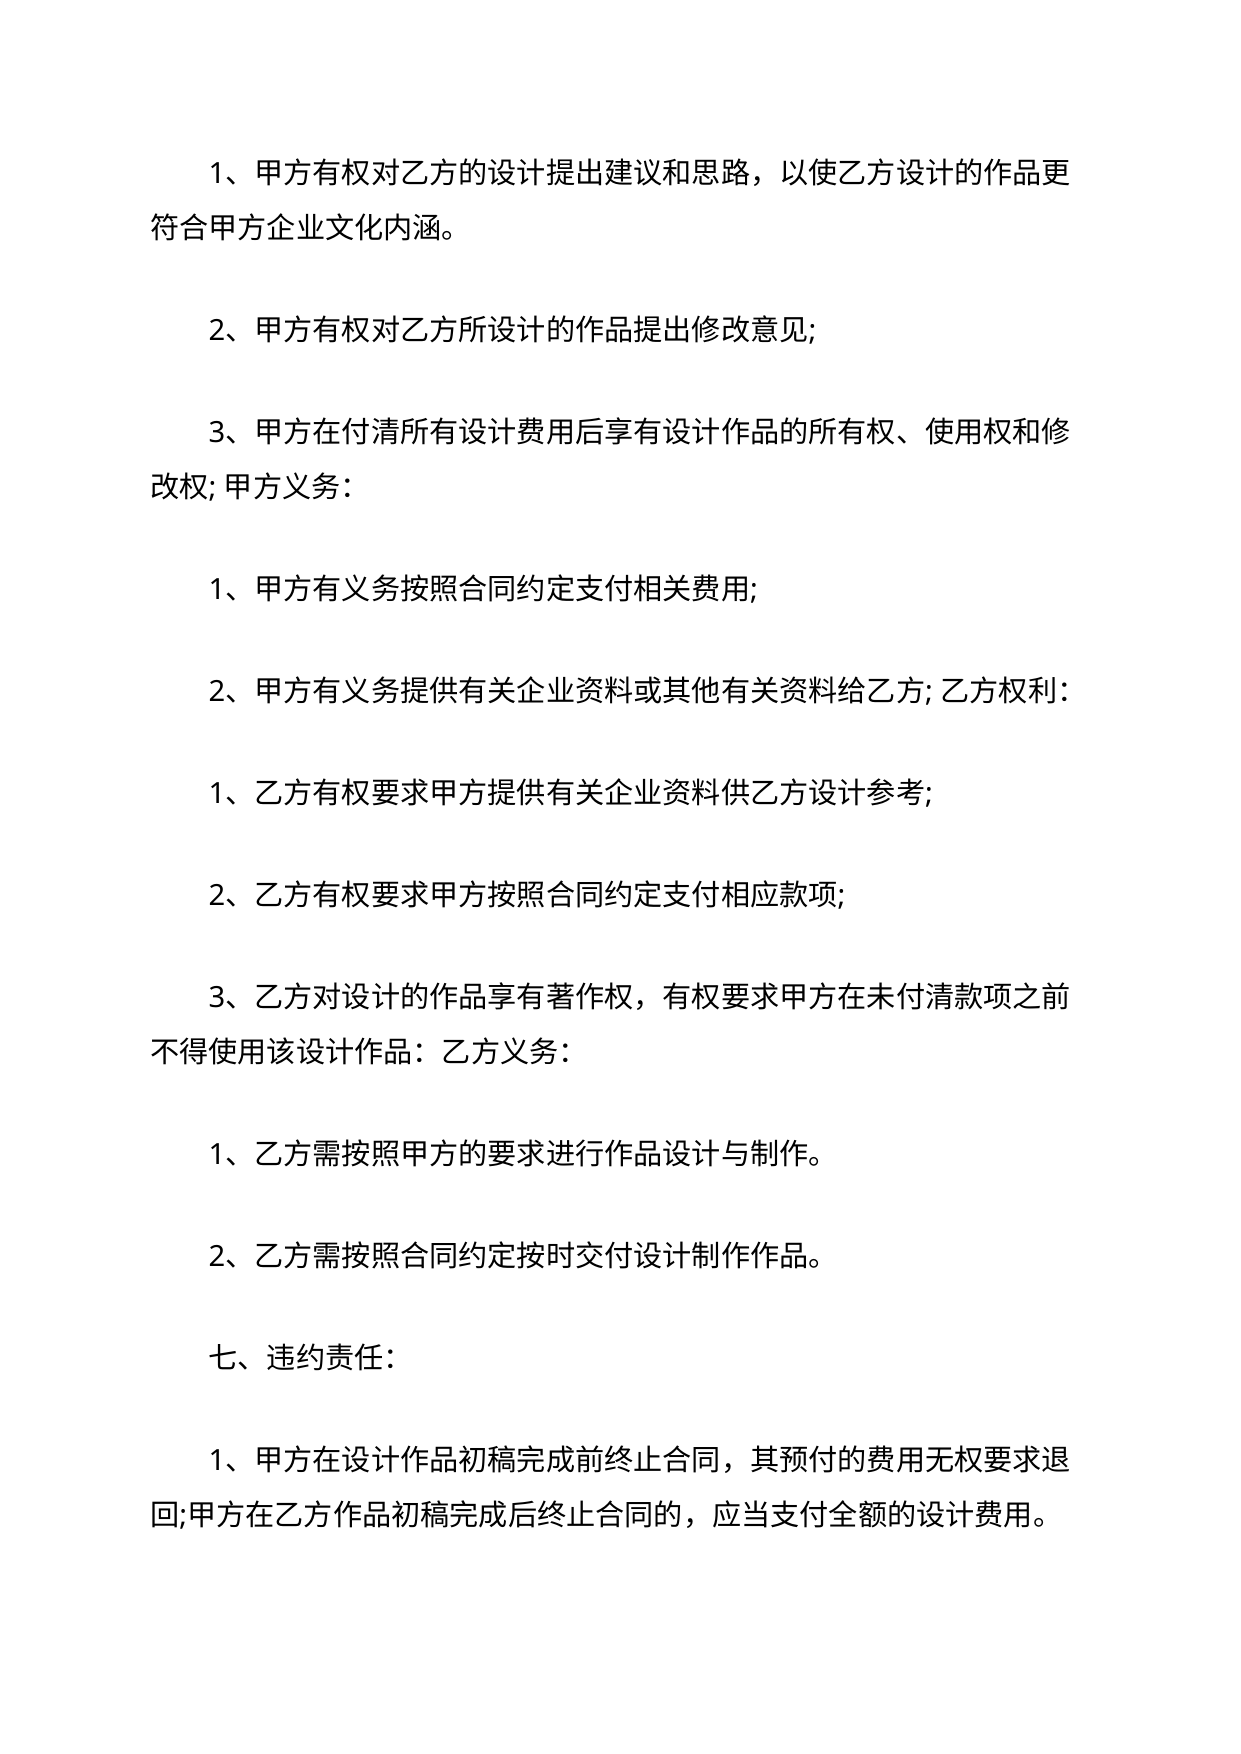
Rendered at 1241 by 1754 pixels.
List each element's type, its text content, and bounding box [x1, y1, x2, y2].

text 1、甲方在设计作品初稿完成前终止合同，其预付的费用无权要求退回;甲方在乙方作品初稿完成后终止合同的，应当支付全额的设计费用。 [150, 1436, 1090, 1533]
text 2、甲方有权对乙方所设计的作品提出修改意见; [150, 307, 1090, 349]
text 七、违约责任： [150, 1334, 1090, 1377]
text 2、乙方需按照合同约定按时交付设计制作作品。 [150, 1232, 1090, 1275]
text 1、甲方有权对乙方的设计提出建议和思路，以使乙方设计的作品更符合甲方企业文化内涵。 [150, 150, 1090, 247]
text 2、甲方有义务提供有关企业资料或其他有关资料给乙方; 乙方权利： [150, 668, 1090, 710]
text 3、甲方在付清所有设计费用后享有设计作品的所有权、使用权和修改权; 甲方义务： [150, 409, 1090, 506]
text 2、乙方有权要求甲方按照合同约定支付相应款项; [150, 872, 1090, 914]
text 1、乙方需按照甲方的要求进行作品设计与制作。 [150, 1130, 1090, 1173]
text 1、甲方有义务按照合同约定支付相关费用; [150, 566, 1090, 608]
text 1、乙方有权要求甲方提供有关企业资料供乙方设计参考; [150, 770, 1090, 812]
text 3、乙方对设计的作品享有著作权，有权要求甲方在未付清款项之前不得使用该设计作品：乙方义务： [150, 974, 1090, 1071]
